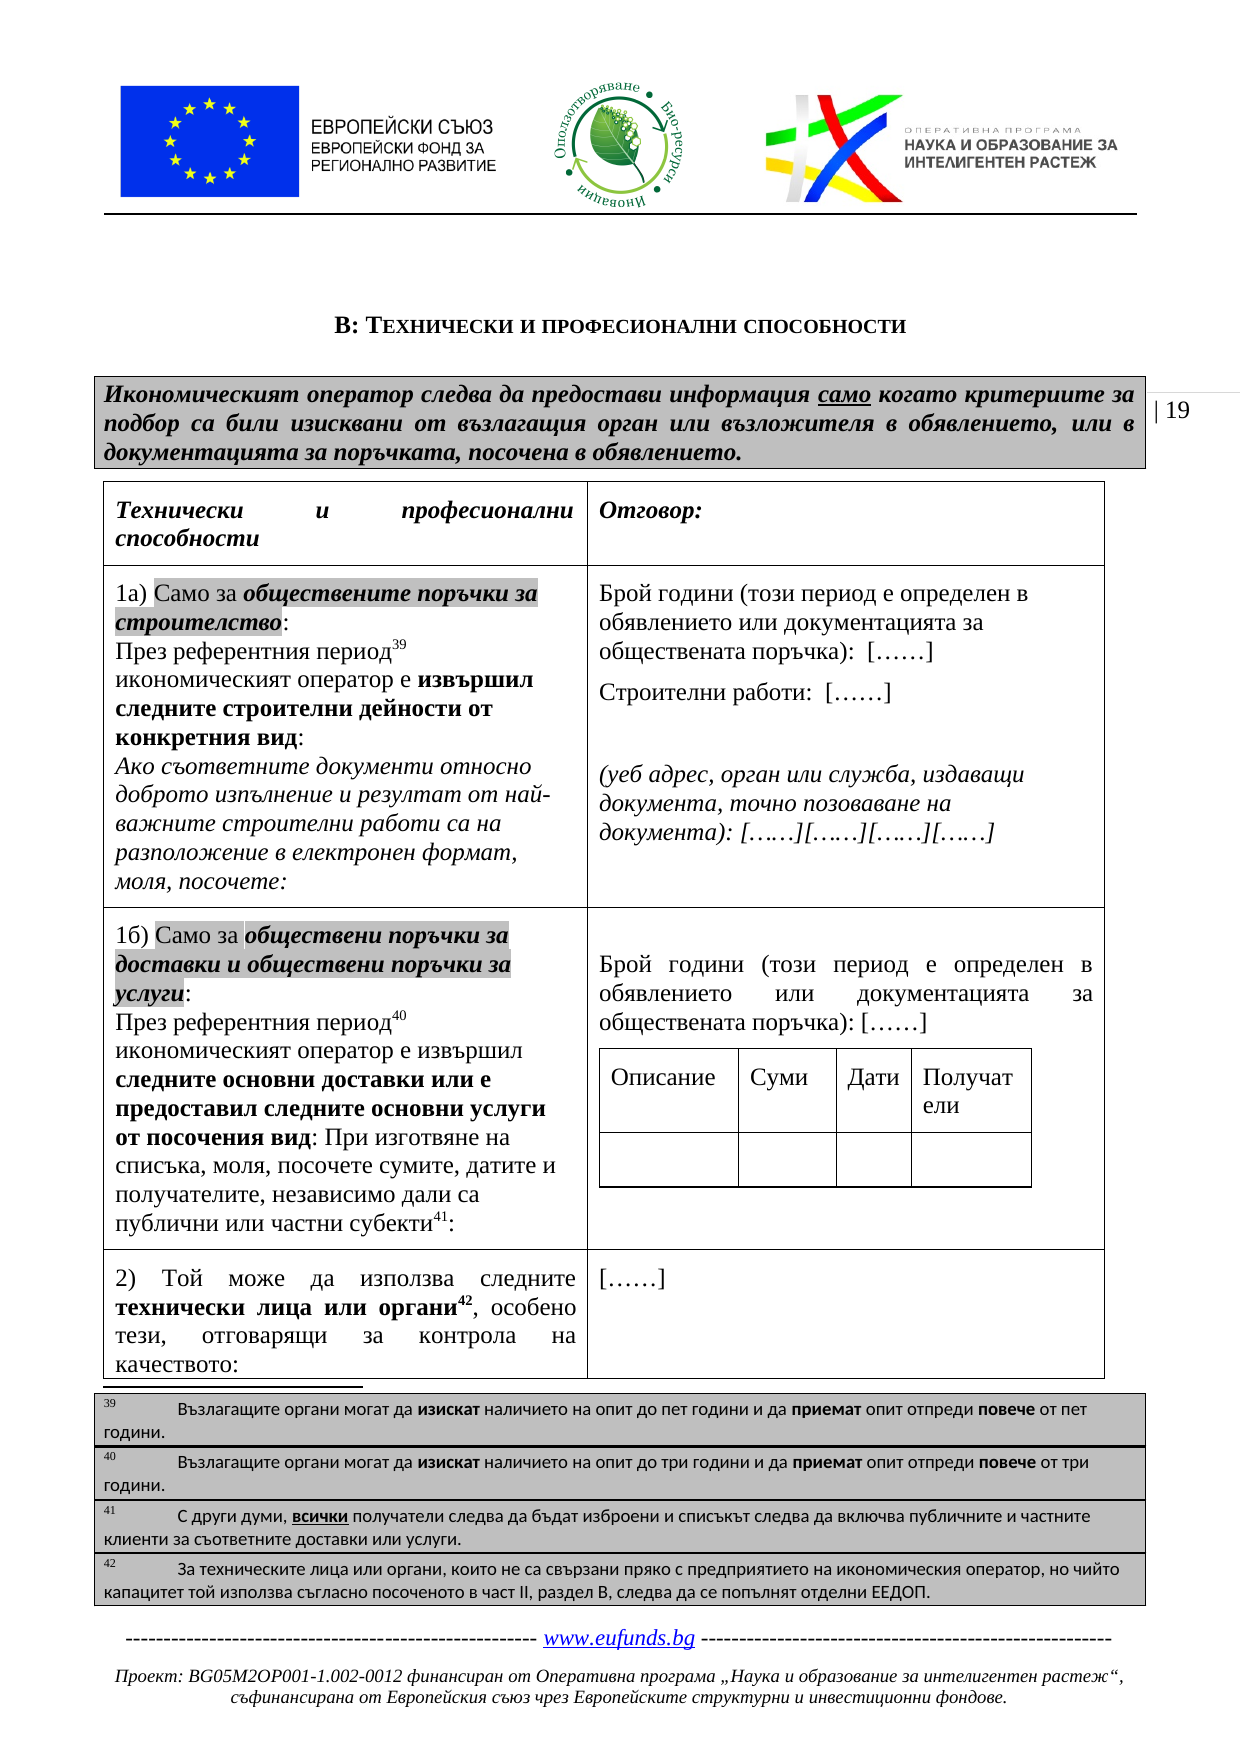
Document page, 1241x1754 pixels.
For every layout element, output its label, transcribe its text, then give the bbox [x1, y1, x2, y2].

picture [553, 78, 687, 212]
picture [103, 73, 529, 212]
table_cell 1б) Само за обществени поръчки за доставки и обществени поръчки за услуги: През референтния период икономическият оператор е извършил следните основни доставки или е предоставил следните основни услуги от посочения вид: При изготвяне на списъка, моля, посочете сумите, датите и получателите, независимо дали са публични или частни субекти: [104, 908, 587, 1249]
table_cell [……] [……] [588, 1250, 1104, 1378]
table_cell 1а) Само за обществените поръчки за строителство: През референтния период икономическият оператор е извършил следните строителни дейности от конкретния вид: Ако съответните документи относно доброто изпълнение и резултат от най-важните строителни работи са на разположение в електронен формат, моля, посочете: [104, 566, 587, 907]
table_header Технически и професионални способности [104, 482, 587, 565]
table_cell Брой години (този период е определен в обявлението или документацията за обществената поръчка): [……] [588, 908, 1104, 1249]
text Икономическият оператор следва да предостави информация само когато критериите за подбор са били изисквани от възлагащия орган или възложителя в обявлението, или в документацията за поръчката, посочена в обявлението. [95, 377, 1145, 468]
text В: Технически и професионални способности [103, 310, 1137, 339]
table_cell Брой години (този период е определен в обявлението или документацията за обществената поръчка): [……] Строителни работи: [……] (уеб адрес, орган или служба, издаващи документа, точно позоваване на документа): [……][……][……][……] [588, 566, 1104, 907]
picture [751, 75, 1137, 212]
table_header Отговор: [588, 482, 1104, 565]
